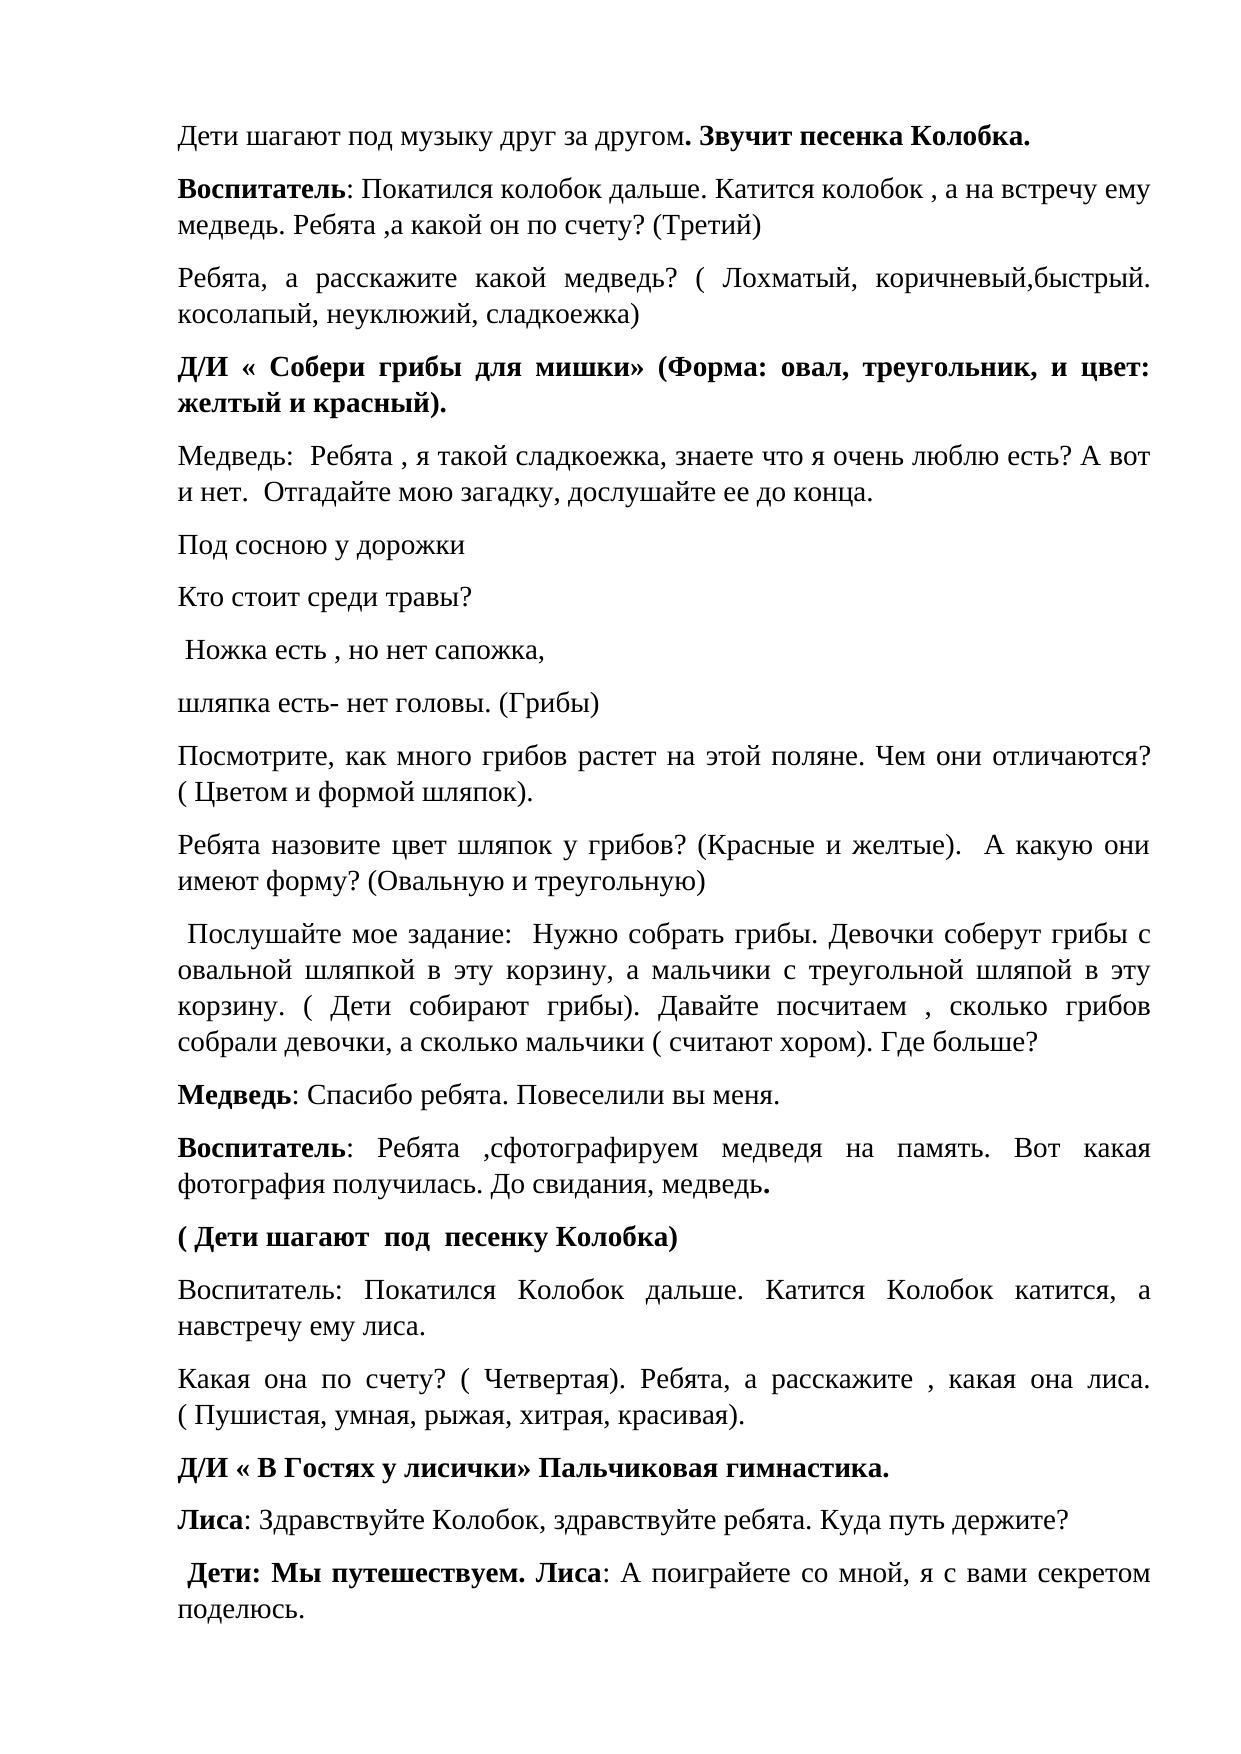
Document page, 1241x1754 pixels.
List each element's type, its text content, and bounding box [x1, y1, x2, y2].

text Дети шагают под музыку друг за другом. Звучит песенка Колобка. [177, 118, 1152, 152]
text Д/И « Собери грибы для мишки» (Форма: овал, треугольник, и цвет: желтый и красный). [177, 349, 1152, 418]
text Лиса: Здравствуйте Колобок, здравствуйте ребята. Куда путь держите? [177, 1502, 1152, 1536]
text ( Дети шагают под песенку Колобка) [177, 1219, 1152, 1252]
text Медведь: Спасибо ребята. Повеселили вы меня. [177, 1077, 1152, 1111]
text Ребята, а расскажите какой медведь? ( Лохматый, коричневый,быстрый. косолапый, неуклюжий, сладкоежка) [177, 260, 1152, 329]
text Какая она по счету? ( Четвертая). Ребята, а расскажите , какая она лиса. ( Пушистая, умная, рыжая, хитрая, красивая). [177, 1361, 1152, 1430]
text Д/И « В Гостях у лисички» Пальчиковая гимнастика. [177, 1450, 1152, 1483]
text Кто стоит среди травы? [177, 579, 1152, 613]
text Посмотрите, как много грибов растет на этой поляне. Чем они отличаются? ( Цветом и формой шляпок). [177, 738, 1152, 808]
text Воспитатель: Покатился колобок дальше. Катится колобок , а на встречу ему медведь. Ребята ,а какой он по счету? (Третий) [177, 171, 1152, 241]
text Воспитатель: Ребята ,сфотографируем медведя на память. Вот какая фотография получилась. До свидания, медведь. [177, 1130, 1152, 1200]
text Ножка есть , но нет сапожка, [177, 632, 1152, 666]
text Воспитатель: Покатился Колобок дальше. Катится Колобок катится, а навстречу ему лиса. [177, 1272, 1152, 1341]
text Медведь: Ребята , я такой сладкоежка, знаете что я очень люблю есть? А вот и нет. Отгадайте мою загадку, дослушайте ее до конца. [177, 438, 1152, 507]
text Послушайте мое задание: Нужно собрать грибы. Девочки соберут грибы с овальной шляпкой в эту корзину, а мальчики с треугольной шляпой в эту корзину. ( Дети собирают грибы). Давайте посчитаем , сколько грибов собрали девочки, а сколько мальчики ( считают хором). Где больше? [177, 916, 1152, 1058]
text Под сосною у дорожки [177, 527, 1152, 560]
text Ребята назовите цвет шляпок у грибов? (Красные и желтые). А какую они имеют форму? (Овальную и треугольную) [177, 827, 1152, 897]
text шляпка есть- нет головы. (Грибы) [177, 685, 1152, 719]
text Дети: Мы путешествуем. Лиса: А поиграйете со мной, я с вами секретом поделюсь. [177, 1555, 1152, 1625]
